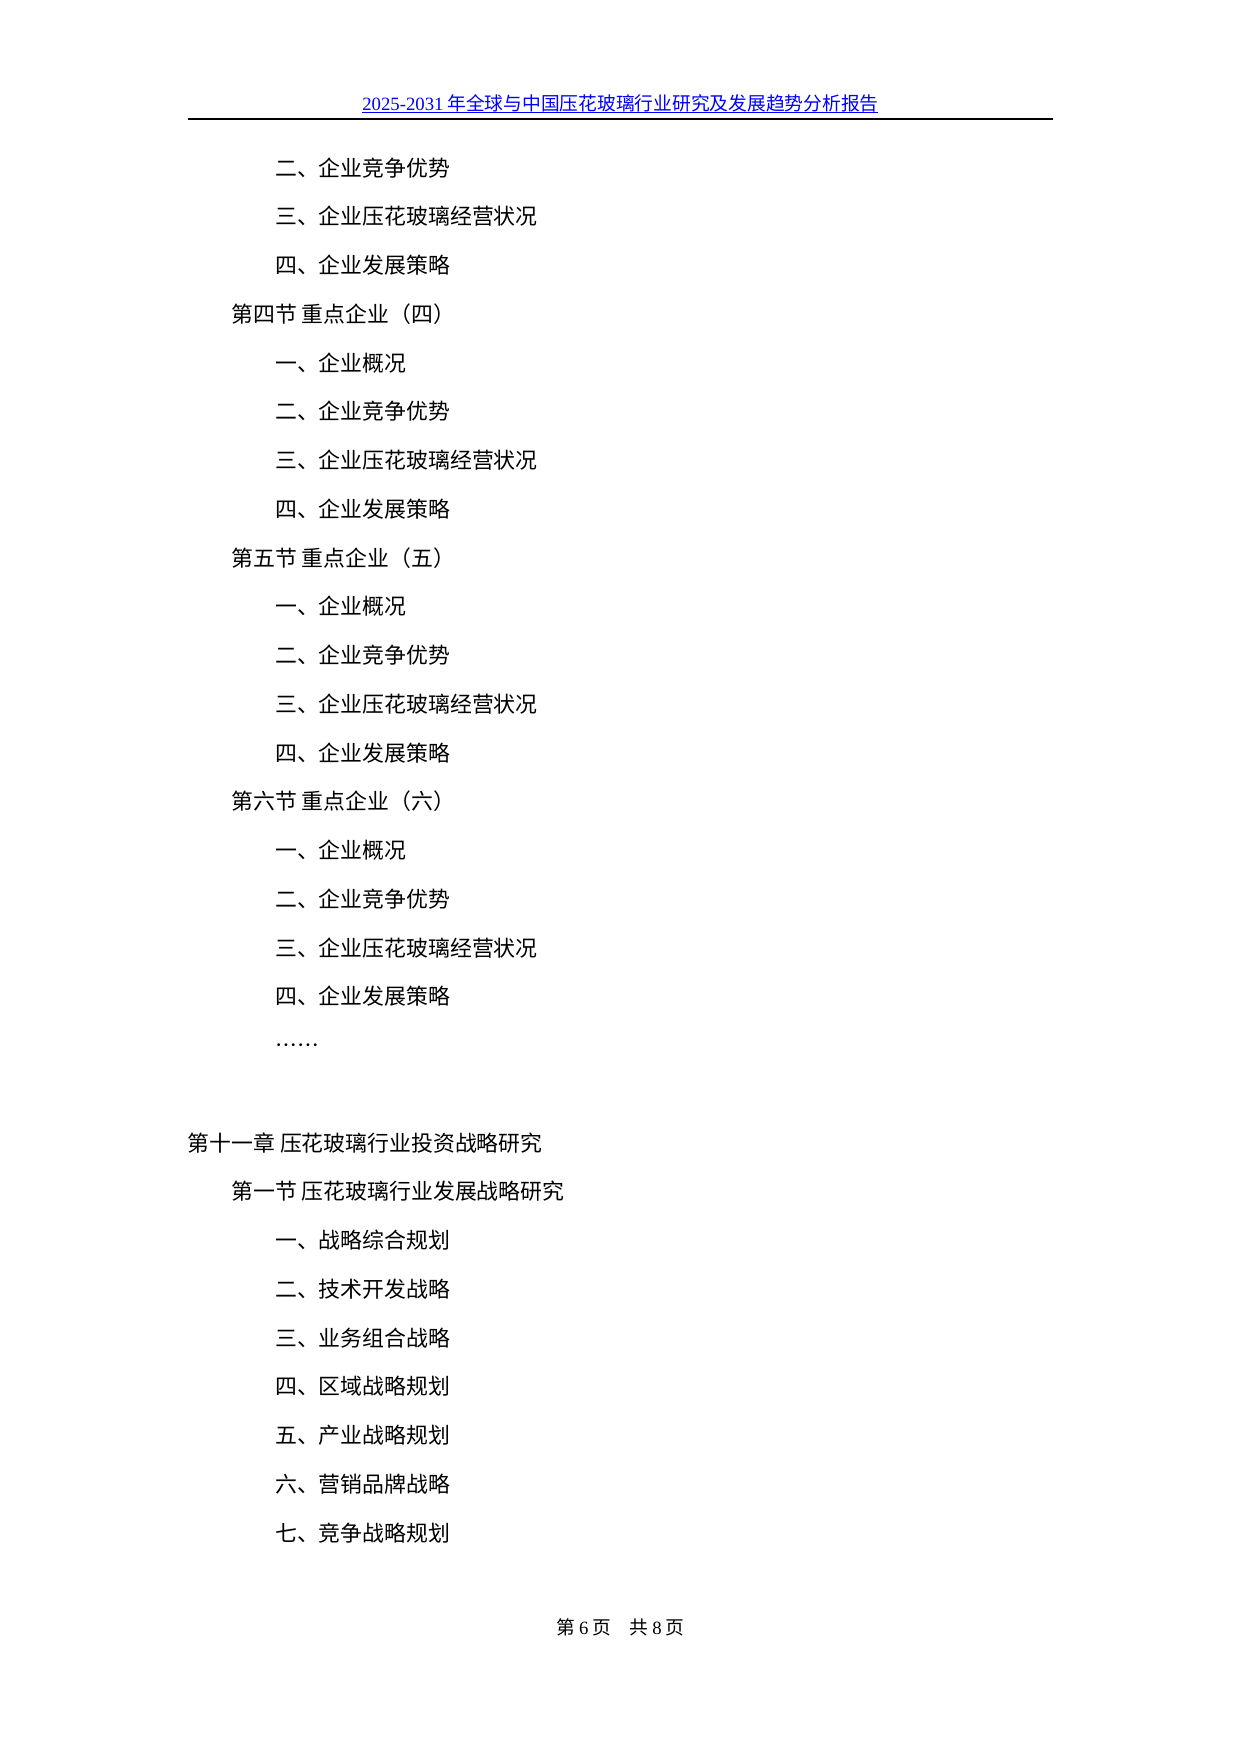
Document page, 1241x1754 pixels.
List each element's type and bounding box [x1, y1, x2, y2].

text [187, 150, 1053, 1548]
